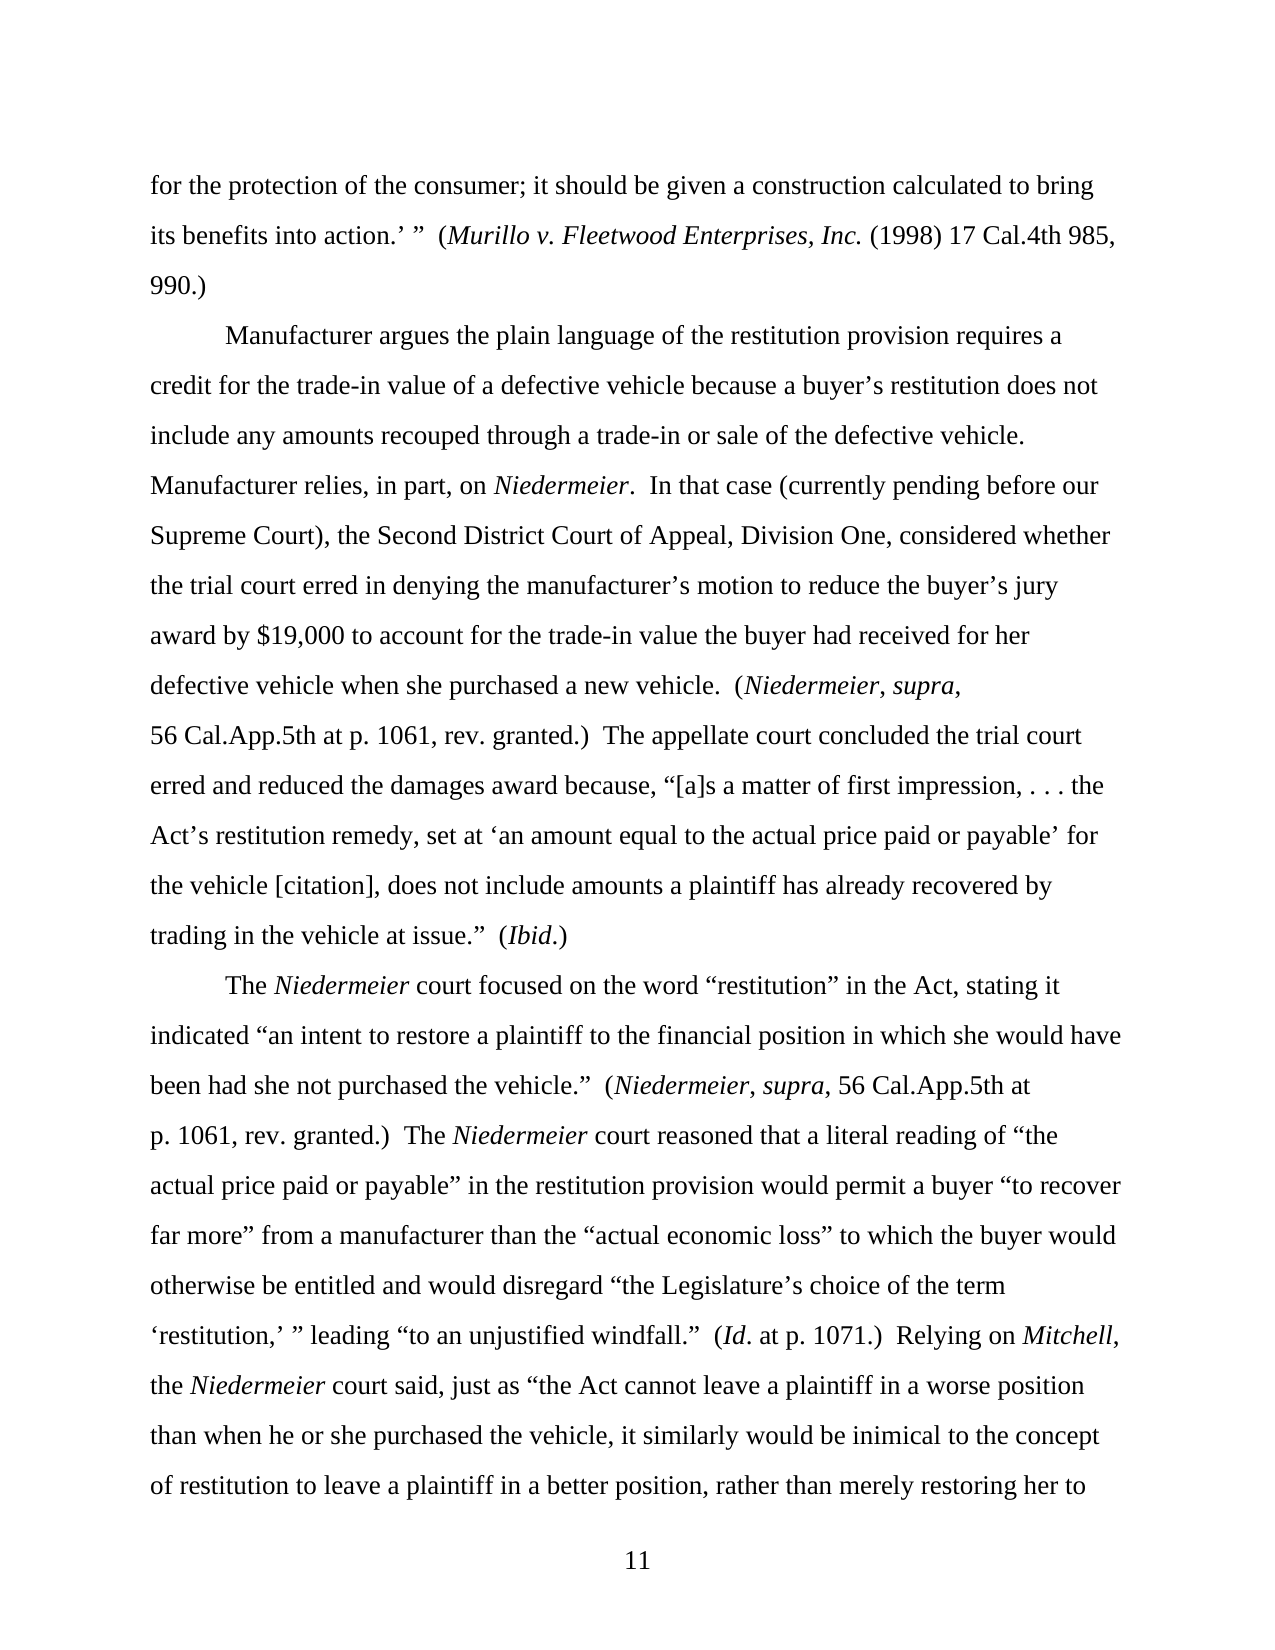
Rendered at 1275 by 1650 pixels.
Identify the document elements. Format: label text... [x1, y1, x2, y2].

text Manufacturer argues the plain language of the restitution provision requires a credit for the trade-in value of a defective vehicle because a buyer’s restitution does not include any amounts recouped through a trade-in or sale of the defective vehicle. Manufacturer relies, in part, on Niedermeier. In that case (currently pending before our Supreme Court), the Second District Court of Appeal, Division One, considered whether the trial court erred in denying the manufacturer’s motion to reduce the buyer’s jury award by $19,000 to account for the trade-in value the buyer had received for her defective vehicle when she purchased a new vehicle. (Niedermeier, supra, 56 Cal.App.5th at p. 1061, rev. granted.) The appellate court concluded the trial court erred and reduced the damages award because, “[a]s a matter of first impression, . . . the Act’s restitution remedy, set at ‘an amount equal to the actual price paid or payable’ for the vehicle [citation], does not include amounts a plaintiff has already recovered by trading in the vehicle at issue.” (Ibid.) [150, 300, 1125, 950]
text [150, 950, 1125, 1500]
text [150, 150, 1125, 300]
